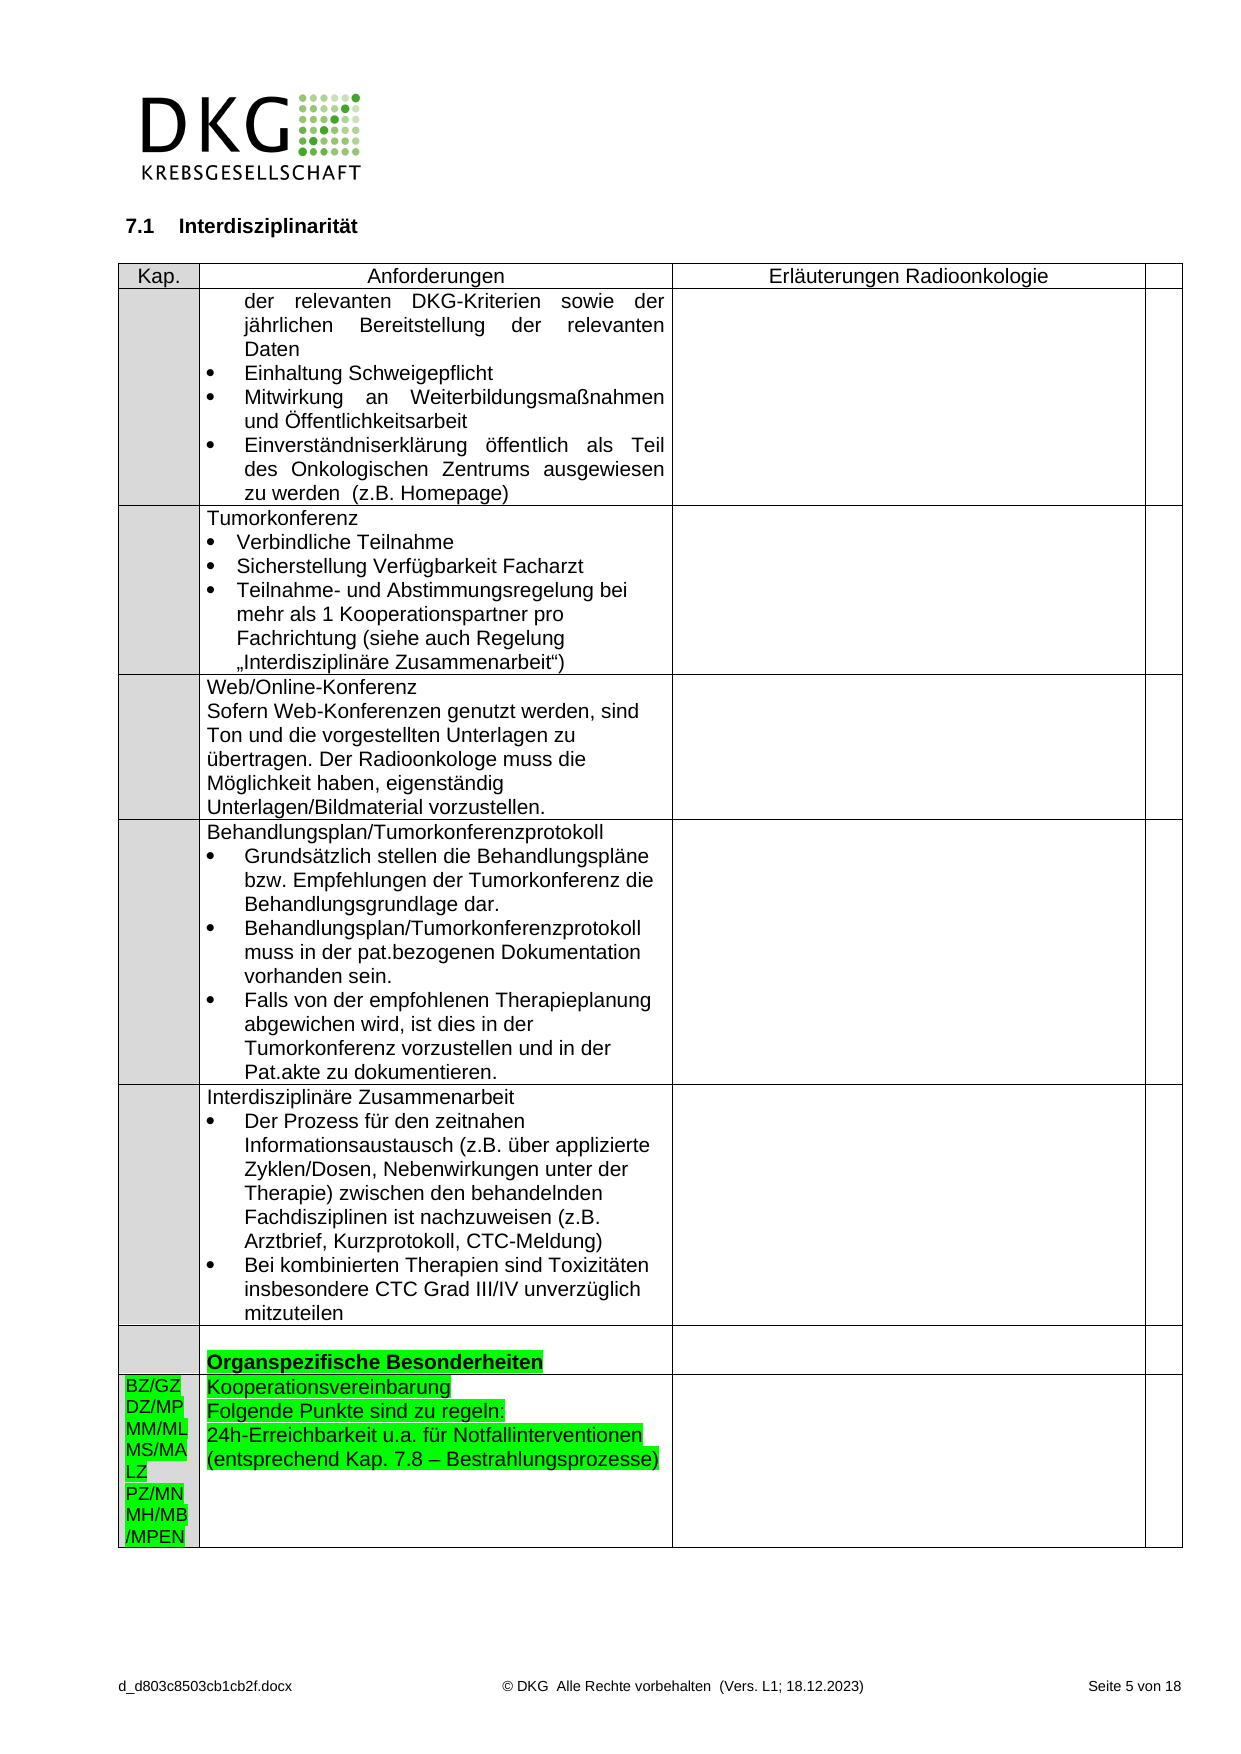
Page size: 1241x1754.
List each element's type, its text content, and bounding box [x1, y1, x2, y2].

table_cell [119, 820, 199, 1084]
table_cell [673, 1085, 1145, 1324]
table_cell Interdisziplinäre Zusammenarbeit Der Prozess für den zeitnahen Informationsaustausch (z.B. über applizierte Zyklen/Dosen, Nebenwirkungen unter der Therapie) zwischen den behandelnden Fachdisziplinen ist nachzuweisen (z.B. Arztbrief, Kurzprotokoll, CTC-Meldung) Bei kombinierten Therapien sind Toxizitäten insbesondere CTC Grad III/IV unverzüglich mitzuteilen [200, 1085, 672, 1324]
table_cell Kap. [119, 264, 199, 288]
table_cell Kooperationsvereinbarung Folgende Punkte sind zu regeln: 24h-Erreichbarkeit u.a. für Notfallinterventionen (entsprechend Kap. 7.8 – Bestrahlungsprozesse) [200, 1375, 672, 1547]
table_cell [1146, 1375, 1182, 1547]
table_cell [673, 289, 1145, 505]
table_cell Organspezifische Besonderheiten [200, 1326, 672, 1373]
table_cell [1146, 675, 1182, 819]
picture [129, 88, 372, 191]
table_cell Behandlungsplan/Tumorkonferenzprotokoll Grundsätzlich stellen die Behandlungspläne bzw. Empfehlungen der Tumorkonferenz die Behandlungsgrundlage dar. Behandlungsplan/Tumorkonferenzprotokoll muss in der pat.bezogenen Dokumentation vorhanden sein. Falls von der empfohlenen Therapieplanung abgewichen wird, ist dies in der Tumorkonferenz vorzustellen und in der Pat.akte zu dokumentieren. [200, 820, 672, 1084]
table_cell Tumorkonferenz Verbindliche Teilnahme Sicherstellung Verfügbarkeit Facharzt Teilnahme- und Abstimmungsregelung bei mehr als 1 Kooperationspartner pro Fachrichtung (siehe auch Regelung „Interdisziplinäre Zusammenarbeit“) [200, 506, 672, 674]
table_header 7.1 Interdisziplinarität [118, 214, 1182, 263]
table_cell [673, 1375, 1145, 1547]
table_cell [119, 289, 199, 505]
table_cell [119, 506, 199, 674]
table_cell [1146, 1085, 1182, 1324]
table_cell [673, 1326, 1145, 1373]
table_cell [1146, 1326, 1182, 1373]
table_cell BZ/GZ DZ/MPMM/ML MS/MA LZ PZ/MN MH/MB/MPEN [119, 1375, 199, 1547]
table_cell [673, 675, 1145, 819]
table_cell [119, 1085, 199, 1324]
table_cell [1146, 820, 1182, 1084]
table_cell [119, 675, 199, 819]
table_cell [119, 1326, 199, 1373]
table_cell [1146, 289, 1182, 505]
table_cell Anforderungen [200, 264, 672, 288]
table_cell [1146, 506, 1182, 674]
table_cell [673, 820, 1145, 1084]
table_cell [1146, 264, 1182, 288]
table_cell Web/Online-Konferenz Sofern Web-Konferenzen genutzt werden, sind Ton und die vorgestellten Unterlagen zu übertragen. Der Radioonkologe muss die Möglichkeit haben, eigenständig Unterlagen/Bildmaterial vorzustellen. [200, 675, 672, 819]
table_cell Erläuterungen Radioonkologie [673, 264, 1145, 288]
table_cell [673, 506, 1145, 674]
